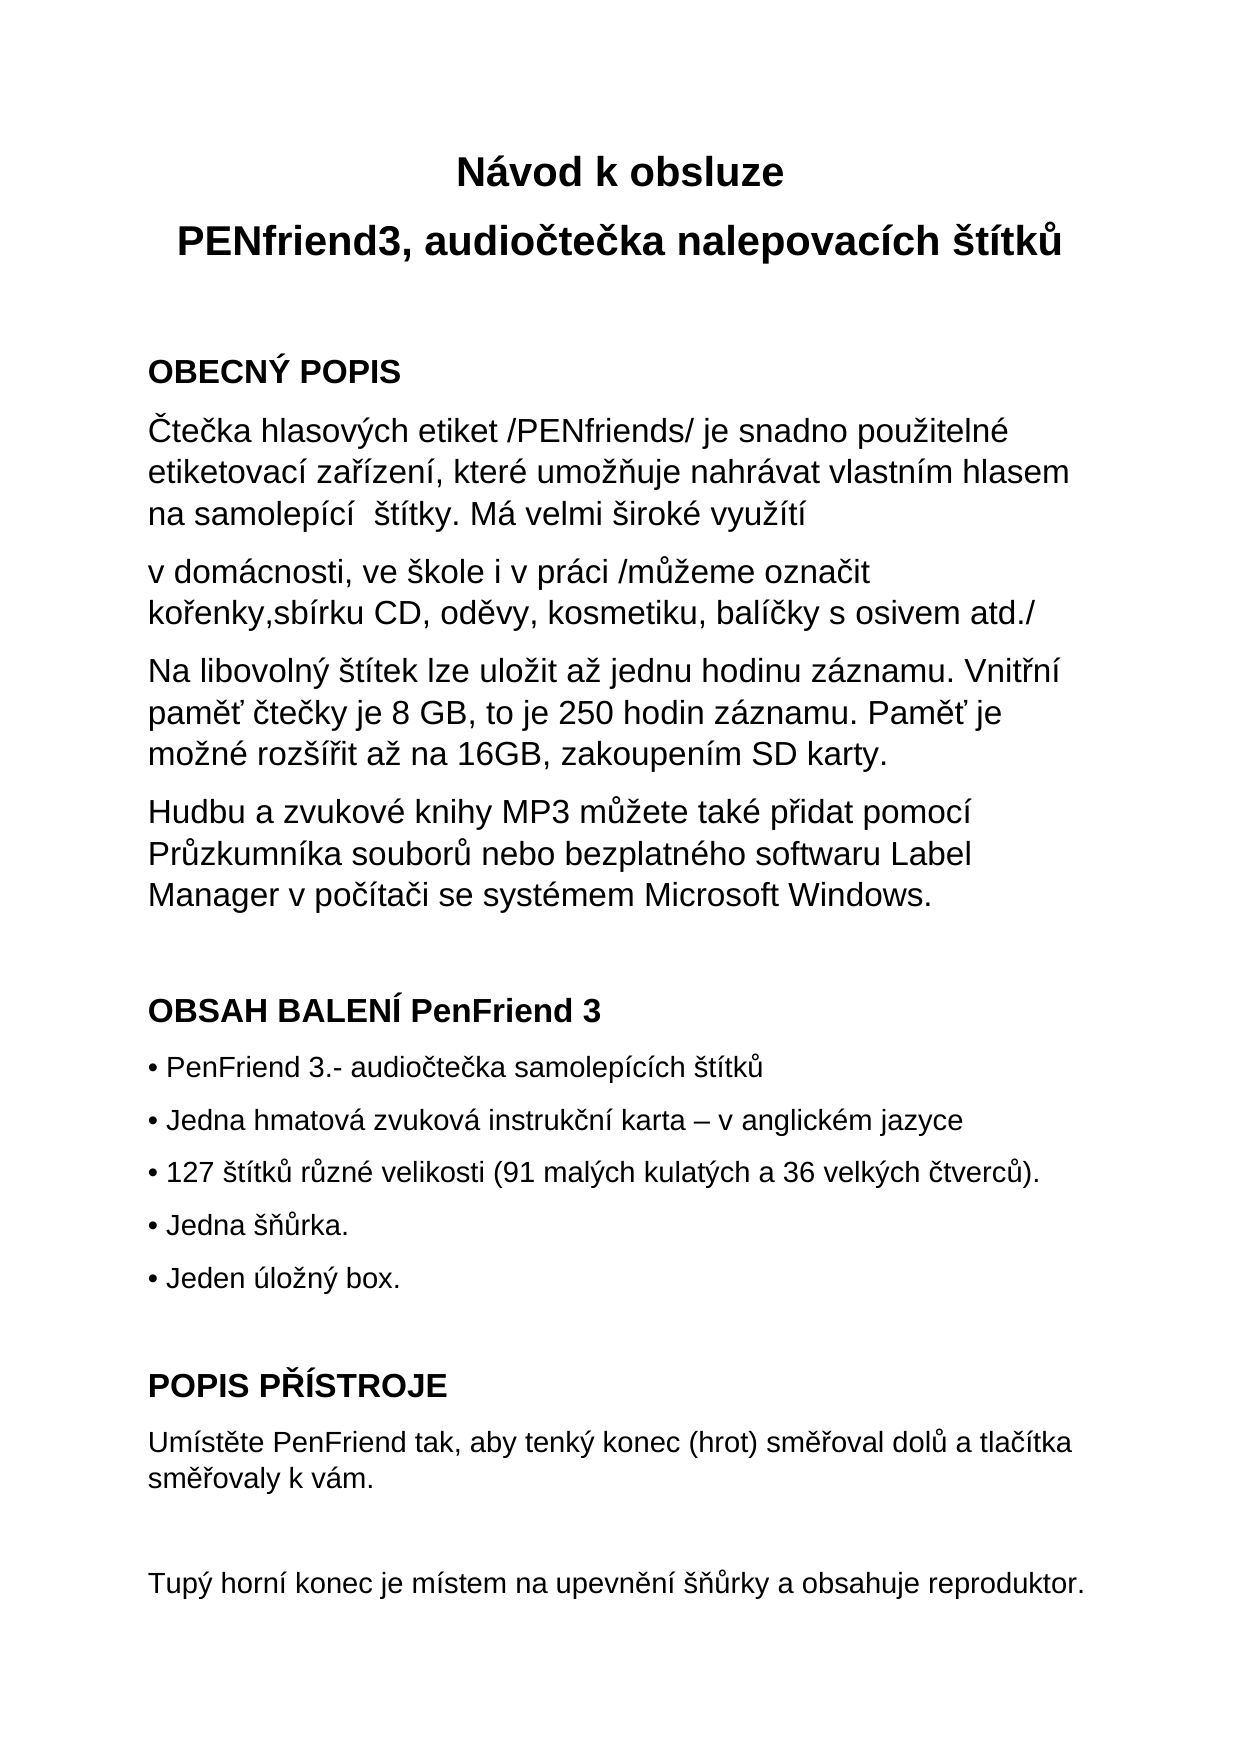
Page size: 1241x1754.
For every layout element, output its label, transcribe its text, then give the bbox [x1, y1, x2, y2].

text Na libovolný štítek lze uložit až jednu hodinu záznamu. Vnitřní paměť čtečky je 8 GB, to je 250 hodin záznamu. Paměť je možné rozšířit až na 16GB, zakoupením SD karty. [148, 651, 1093, 773]
text PENfriend3, audiočtečka nalepovacích štítků [148, 216, 1093, 264]
text Návod k obsluze [148, 148, 1093, 196]
text • PenFriend 3.- audiočtečka samolepících štítků [148, 1050, 1093, 1083]
text POPIS PŘÍSTROJE [148, 1367, 1093, 1405]
text Tupý horní konec je místem na upevnění šňůrky a obsahuje reproduktor. [148, 1566, 1093, 1600]
text Umístěte PenFriend tak, aby tenký konec (hrot) směřoval dolů a tlačítka směřovaly k vám. [148, 1425, 1093, 1494]
text • Jeden úložný box. [148, 1261, 1093, 1294]
text OBECNÝ POPIS [148, 353, 1093, 391]
text • Jedna hmatová zvuková instrukční karta – v anglickém jazyce [148, 1102, 1093, 1136]
text • 127 štítků různé velikosti (91 malých kulatých a 36 velkých čtverců). [148, 1155, 1093, 1189]
text v domácnosti, ve škole i v práci /můžeme označit kořenky,sbírku CD, oděvy, kosmetiku, balíčky s osivem atd./ [148, 552, 1093, 632]
text Čtečka hlasových etiket /PENfriends/ je snadno použitelné etiketovací zařízení, které umožňuje nahrávat vlastním hlasem na samolepící štítky. Má velmi široké využítí [148, 411, 1093, 532]
text OBSAH BALENÍ PenFriend 3 [148, 992, 1093, 1030]
text Hudbu a zvukové knihy MP3 můžete také přidat pomocí Průzkumníka souborů nebo bezplatného softwaru Label Manager v počítači se systémem Microsoft Windows. [148, 792, 1093, 914]
text • Jedna šňůrka. [148, 1208, 1093, 1242]
